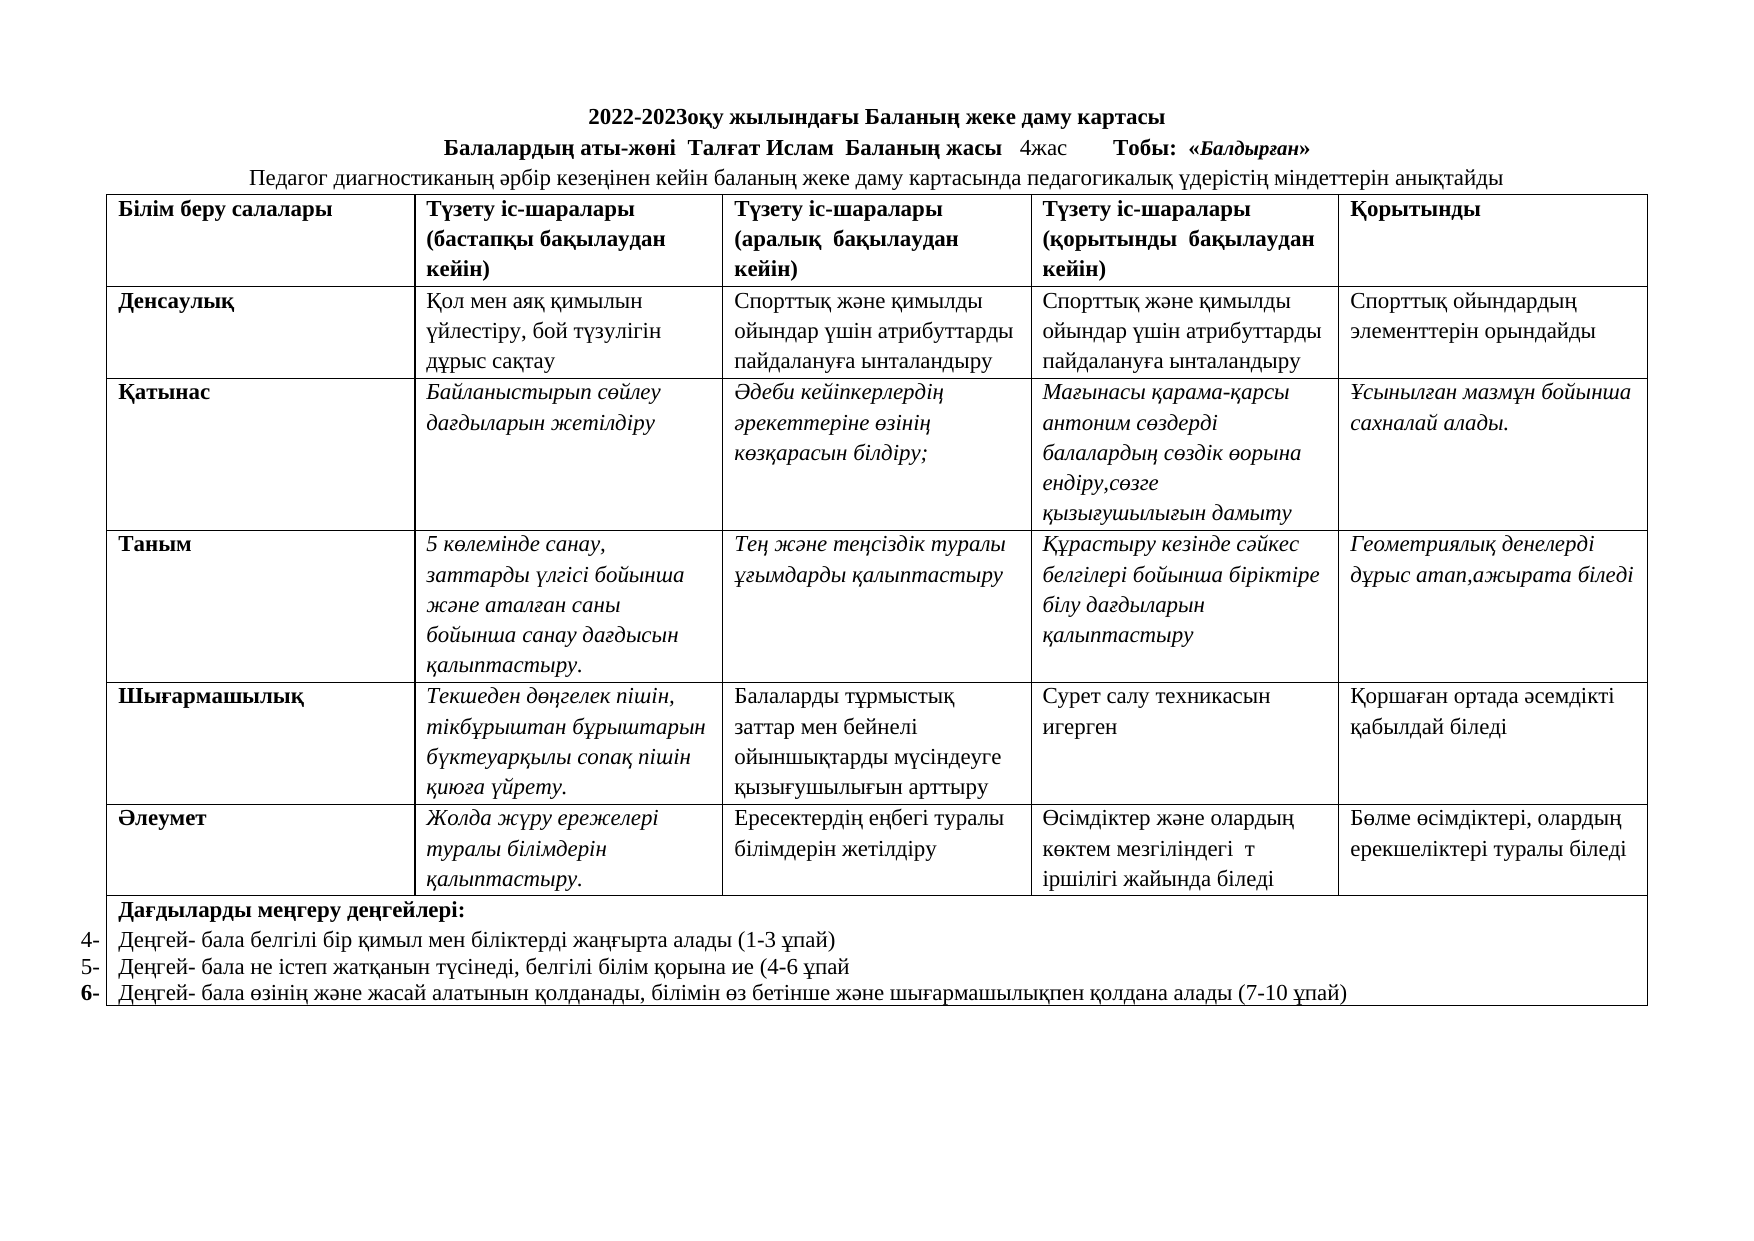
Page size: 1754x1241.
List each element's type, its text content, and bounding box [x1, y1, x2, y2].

table_cell Байланыстырып сөйлеу дағдыларын жетілдіру [416, 379, 722, 529]
table_cell Шығармашылық [107, 683, 414, 803]
table_cell Спорттық ойындардың элементтерін орындайды [1339, 287, 1647, 377]
table_cell Тең және теңсіздік туралы ұғымдарды қалыптастыру [723, 531, 1031, 682]
table_cell Сурет салу техникасын игерген [1032, 683, 1338, 803]
table_header Түзету іс-шаралары (аралық бақылаудан кейін) [723, 195, 1031, 286]
table_cell Қатынас [107, 379, 414, 529]
table_cell Құрастыру кезінде сәйкес белгілері бойынша біріктіре білу дағдыларын қалыптастыру [1032, 531, 1338, 682]
text Педагог диагностиканың әрбір кезеңінен кейін баланың жеке даму картасында педагогикалық үдерістің міндеттерін анықтайды [118, 164, 1636, 190]
table_cell Текшеден дөңгелек пішін, тікбұрыштан бұрыштарын бүктеуарқылы сопақ пішін қиюға үйрету. [416, 683, 722, 803]
table_cell Әдеби кейіпкерлердің әрекеттеріне өзінің көзқарасын білдіру; [723, 379, 1031, 529]
table_cell Таным [107, 531, 414, 682]
text Балалардың аты-жөні Талғат Ислам Баланың жасы 4жас Тобы: «Балдырған» [118, 134, 1636, 160]
table_cell Қоршаған ортада әсемдікті қабылдай біледі [1339, 683, 1647, 803]
table_cell Дағдыларды меңгеру деңгейлері: Деңгей- бала белгілі бір қимыл мен біліктерді жаңғырта алады (1-3 ұпай) Деңгей- бала не істеп жатқанын түсінеді, белгілі білім қорына ие (4-6 ұпай Деңгей- бала өзінің және жасай алатынын қолданады, білімін өз бетінше және шығармашылықпен қолдана алады (7-10 ұпай) [107, 896, 1647, 1005]
table_cell Денсаулық [107, 287, 414, 377]
table_cell Бөлме өсімдіктері, олардың ерекшеліктері туралы біледі [1339, 805, 1647, 895]
table_header Түзету іс-шаралары (қорытынды бақылаудан кейін) [1032, 195, 1338, 286]
table_cell Спорттық және қимылды ойындар үшін атрибуттарды пайдалануға ынталандыру [723, 287, 1031, 377]
table_cell Ұсынылған мазмұн бойынша сахналай алады. [1339, 379, 1647, 529]
table_cell Мағынасы қарама-қарсы антоним сөздерді балалардың сөздік өорына ендіру,сөзге қызығушылығын дамыту [1032, 379, 1338, 529]
table_cell Қол мен аяқ қимылын үйлестіру, бой түзулігін дұрыс сақтау [416, 287, 722, 377]
table_header Білім беру салалары [107, 195, 414, 286]
table_cell Балаларды тұрмыстық заттар мен бейнелі ойыншықтарды мүсіндеуге қызығушылығын арттыру [723, 683, 1031, 803]
table_cell Ересектердің еңбегі туралы білімдерін жетілдіру [723, 805, 1031, 895]
table_cell Әлеумет [107, 805, 414, 895]
table_cell Спорттық және қимылды ойындар үшін атрибуттарды пайдалануға ынталандыру [1032, 287, 1338, 377]
table_cell Өсімдіктер және олардың көктем мезгіліндегі т іршілігі жайында біледі [1032, 805, 1338, 895]
table_header Қорытынды [1339, 195, 1647, 286]
table_header Түзету іс-шаралары (бастапқы бақылаудан кейін) [416, 195, 722, 286]
table_cell 5 көлемінде санау, заттарды үлгісі бойынша және аталған саны бойынша санау дағдысын қалыптастыру. [416, 531, 722, 682]
text 2022-2023оқу жылындағы Баланың жеке даму картасы [118, 103, 1636, 130]
table_cell Жолда жүру ережелері туралы білімдерін қалыптастыру. [416, 805, 722, 895]
table_cell Геометриялық денелерді дұрыс атап,ажырата біледі [1339, 531, 1647, 682]
